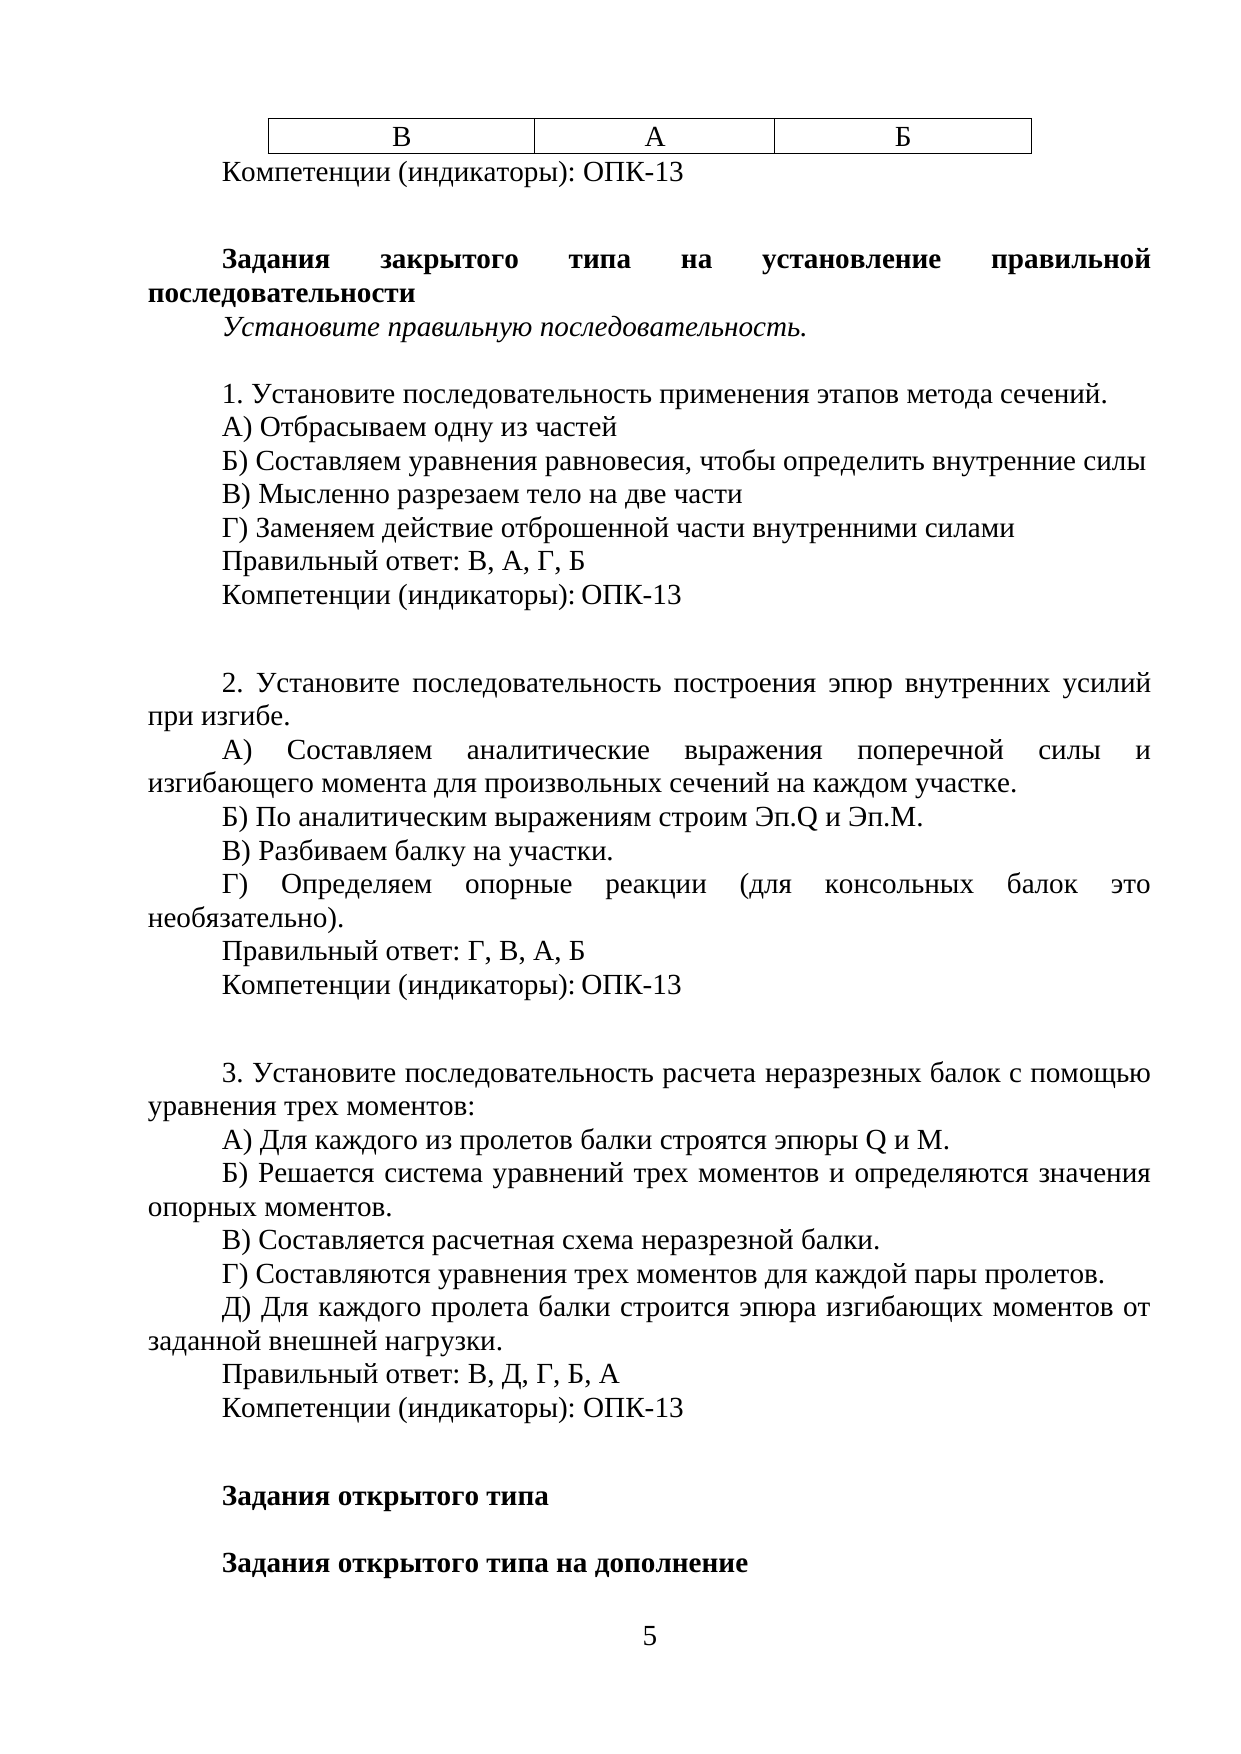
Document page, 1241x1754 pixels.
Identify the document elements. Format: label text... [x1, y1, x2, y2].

subtitle Задания открытого типа на дополнение [148, 1545, 1152, 1579]
list Компетенции (индикаторы): ОПК-13 [148, 1390, 1152, 1424]
table_cell В [269, 119, 534, 153]
text Б) Составляем уравнения равновесия, чтобы определить внутренние силы [148, 443, 1152, 476]
text В) Разбиваем балку на участки. [148, 833, 1152, 866]
text Б) По аналитическим выражениям строим Эп.Q и Эп.М. [148, 799, 1152, 833]
text Правильный ответ: В, А, Г, Б [148, 543, 1152, 577]
text Правильный ответ: В, Д, Г, Б, А [148, 1357, 1152, 1390]
text Г) Заменяем действие отброшенной части внутренними силами [148, 510, 1152, 543]
text Г) Определяем опорные реакции (для консольных балок это необязательно). [148, 866, 1152, 933]
text 1. Установите последовательность применения этапов метода сечений. [148, 376, 1152, 409]
text Установите правильную последовательность. [148, 309, 1152, 342]
list Компетенции (индикаторы): ОПК-13 [148, 154, 1152, 187]
text Д) Для каждого пролета балки строится эпюра изгибающих моментов от заданной внешней нагрузки. [148, 1289, 1152, 1357]
subtitle Задания закрытого типа на установление правильной последовательности [148, 242, 1152, 309]
text А) Для каждого из пролетов балки строятся эпюры Q и М. [148, 1122, 1152, 1155]
text 2. Установите последовательность построения эпюр внутренних усилий при изгибе. [148, 665, 1152, 732]
table_cell А [535, 119, 774, 153]
text Компетенции (индикаторы): ОПК-13 [148, 967, 1152, 1000]
text В) Составляется расчетная схема неразрезной балки. [148, 1222, 1152, 1256]
subtitle Задания открытого типа [148, 1478, 1152, 1512]
text А) Отбрасываем одну из частей [148, 409, 1152, 443]
text 3. Установите последовательность расчета неразрезных балок с помощью уравнения трех моментов: [148, 1055, 1152, 1122]
text А) Составляем аналитические выражения поперечной силы и изгибающего момента для произвольных сечений на каждом участке. [148, 732, 1152, 799]
text Правильный ответ: Г, В, А, Б [148, 933, 1152, 967]
text Б) Решается система уравнений трех моментов и определяются значения опорных моментов. [148, 1155, 1152, 1222]
table_cell Б [775, 119, 1031, 153]
text Г) Составляются уравнения трех моментов для каждой пары пролетов. [148, 1256, 1152, 1289]
text Компетенции (индикаторы): ОПК-13 [148, 577, 1152, 611]
text В) Мысленно разрезаем тело на две части [148, 476, 1152, 510]
